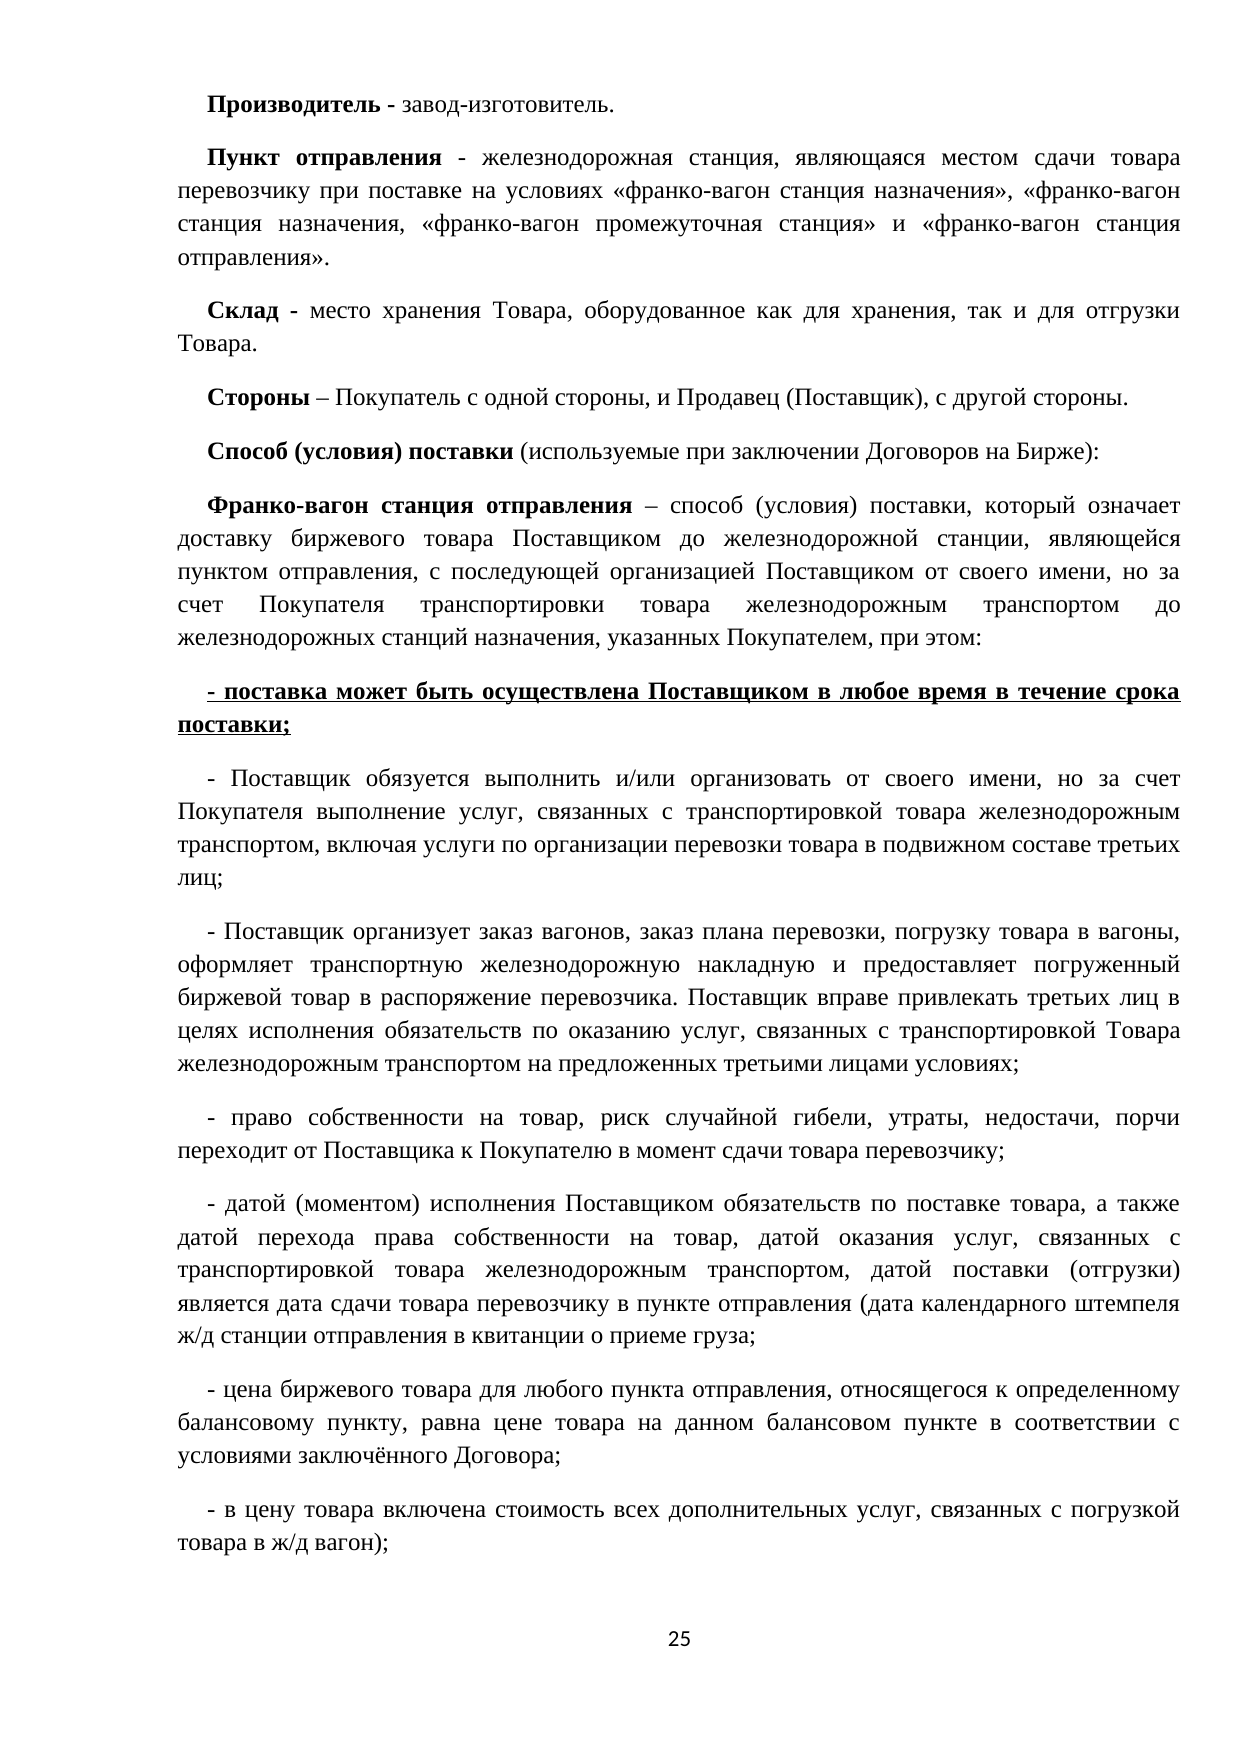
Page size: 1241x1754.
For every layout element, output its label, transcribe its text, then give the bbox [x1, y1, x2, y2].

text Производитель - завод-изготовитель. [177, 89, 1181, 117]
text - Поставщик обязуется выполнить и/или организовать от своего имени, но за счет Покупателя выполнение услуг, связанных с транспортировкой товара железнодорожным транспортом, включая услуги по организации перевозки товара в подвижном составе третьих лиц; [177, 763, 1181, 891]
text - датой (моментом) исполнения Поставщиком обязательств по поставке товара, а также датой перехода права собственности на товар, датой оказания услуг, связанных с транспортировкой товара железнодорожным транспортом, датой поставки (отгрузки) является дата сдачи товара перевозчику в пункте отправления (дата календарного штемпеля ж/д станции отправления в квитанции о приеме груза; [177, 1188, 1181, 1349]
text Способ (условия) поставки (используемые при заключении Договоров на Бирже): [177, 436, 1181, 465]
text Стороны – Покупатель с одной стороны, и Продавец (Поставщик), с другой стороны. [177, 382, 1181, 411]
text - в цену товара включена стоимость всех дополнительных услуг, связанных с погрузкой товара в ж/д вагон); [177, 1494, 1181, 1556]
text Франко-вагон станция отправления – способ (условия) поставки, который означает доставку биржевого товара Поставщиком до железнодорожной станции, являющейся пунктом отправления, с последующей организацией Поставщиком от своего имени, но за счет Покупателя транспортировки товара железнодорожным транспортом до железнодорожных станций назначения, указанных Покупателем, при этом: [177, 490, 1181, 651]
text - Поставщик организует заказ вагонов, заказ плана перевозки, погрузку товара в вагоны, оформляет транспортную железнодорожную накладную и предоставляет погруженный биржевой товар в распоряжение перевозчика. Поставщик вправе привлекать третьих лиц в целях исполнения обязательств по оказанию услуг, связанных с транспортировкой Товара железнодорожным транспортом на предложенных третьими лицами условиях; [177, 916, 1181, 1077]
text - цена биржевого товара для любого пункта отправления, относящегося к определенному балансовому пункту, равна цене товара на данном балансовом пункте в соответствии с условиями заключённого Договора; [177, 1374, 1181, 1469]
text - право собственности на товар, риск случайной гибели, утраты, недостачи, порчи переходит от Поставщика к Покупателю в момент сдачи товара перевозчику; [177, 1102, 1181, 1163]
text - поставка может быть осуществлена Поставщиком в любое время в течение срока поставки; [177, 676, 1181, 738]
text Склад - место хранения Товара, оборудованное как для хранения, так и для отгрузки Товара. [177, 295, 1181, 357]
text Пункт отправления - железнодорожная станция, являющаяся местом сдачи товара перевозчику при поставке на условиях «франко-вагон станция назначения», «франко-вагон станция назначения, «франко-вагон промежуточная станция» и «франко-вагон станция отправления». [177, 142, 1181, 270]
